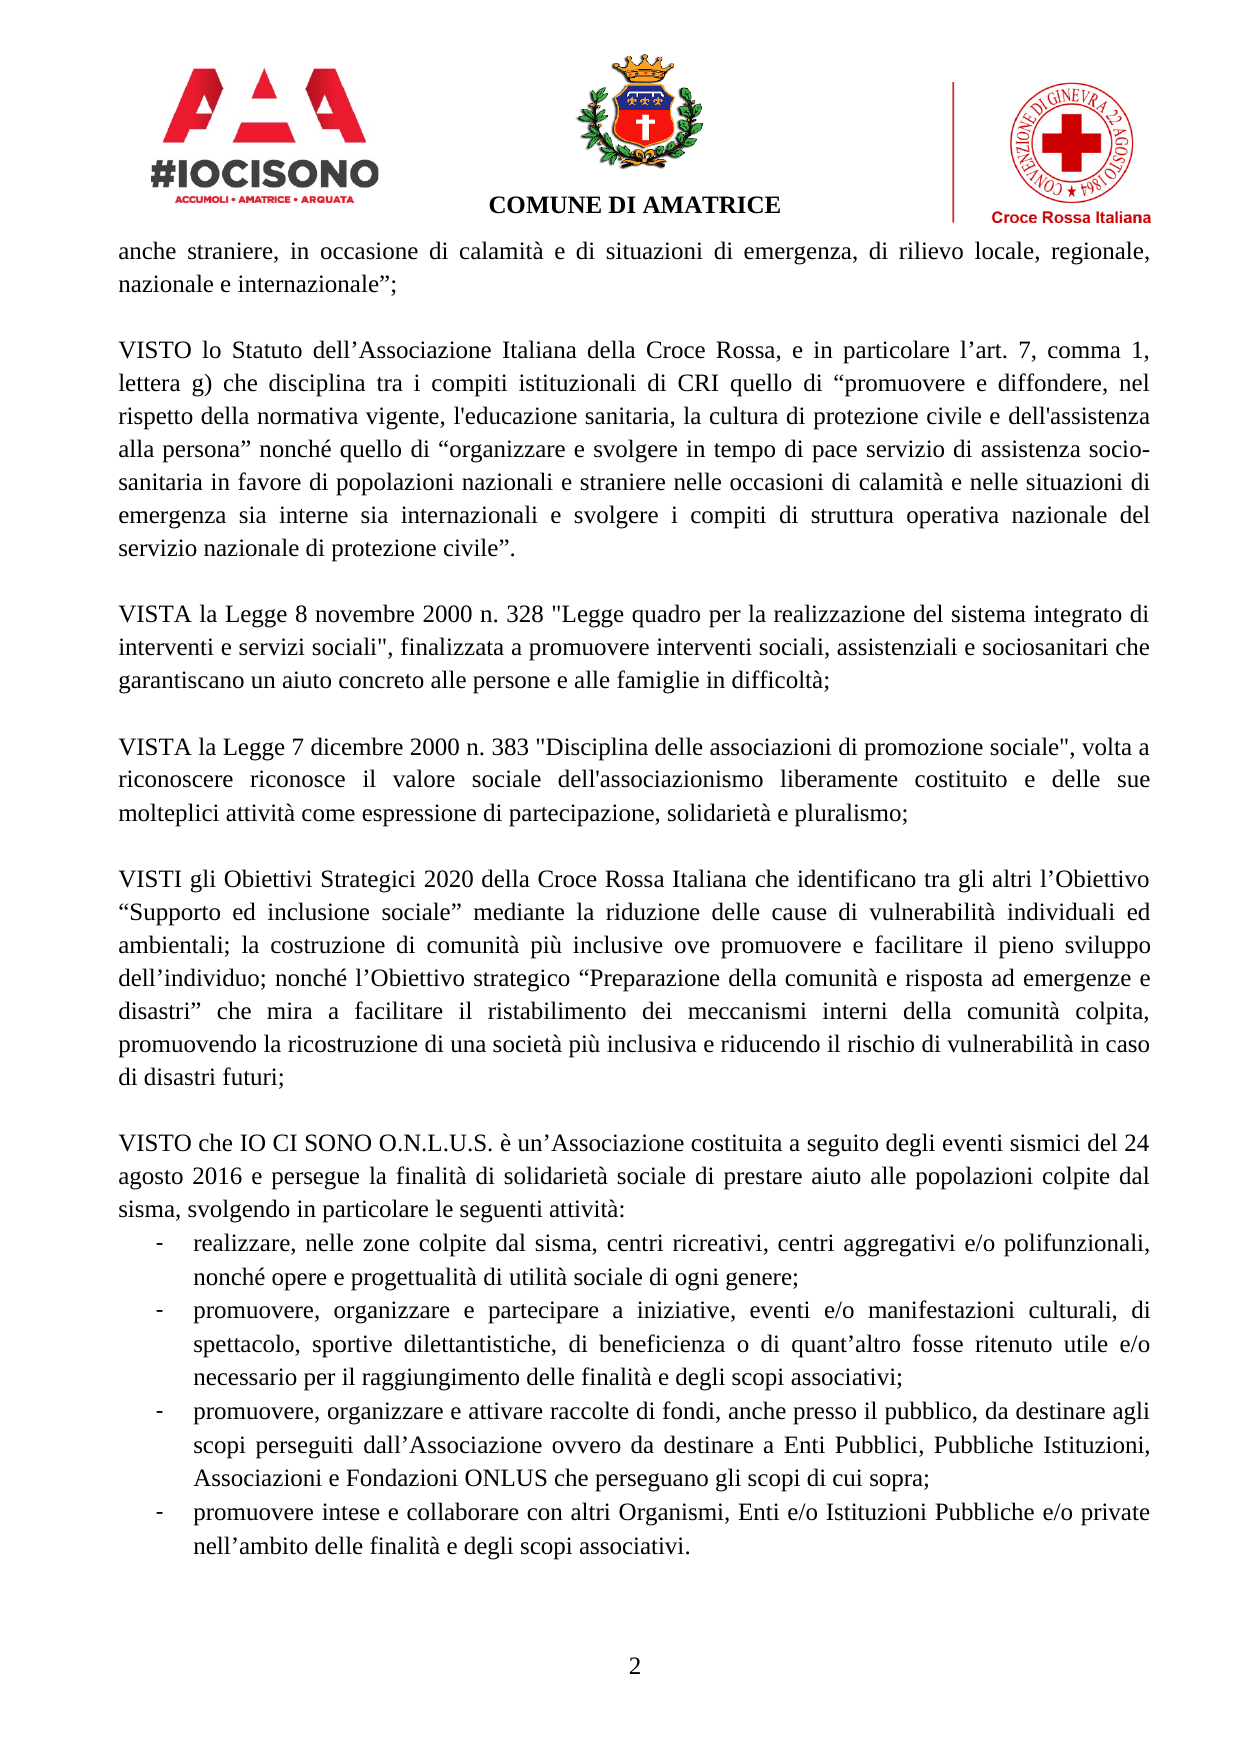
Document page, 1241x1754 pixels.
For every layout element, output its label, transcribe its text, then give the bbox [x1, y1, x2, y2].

text VISTA la Legge 7 dicembre 2000 n. 383 "Disciplina delle associazioni di promozione sociale", volta a riconoscere riconosce il valore sociale dell'associazionismo liberamente costituito e delle sue molteplici attività come espressione di partecipazione, solidarietà e pluralismo; [118, 732, 1152, 826]
text VISTA la Legge 8 novembre 2000 n. 328 "Legge quadro per la realizzazione del sistema integrato di interventi e servizi sociali", finalizzata a promuovere interventi sociali, assistenziali e sociosanitari che garantiscano un aiuto concreto alle persone e alle famiglie in difficoltà; [118, 599, 1152, 694]
picture [575, 51, 704, 169]
picture [923, 82, 1166, 232]
list promuovere, organizzare e attivare raccolte di fondi, anche presso il pubblico, da destinare agli scopi perseguiti dall’Associazione ovvero da destinare a Enti Pubblici, Pubbliche Istituzioni, Associazioni e Fondazioni ONLUS che perseguano gli scopi di cui sopra; [156, 1396, 1152, 1492]
text VISTO che IO CI SONO O.N.L.U.S. è un’Associazione costituita a seguito degli eventi sismici del 24 agosto 2016 e persegue la finalità di solidarietà sociale di prestare aiuto alle popolazioni colpite dal sisma, svolgendo in particolare le seguenti attività: [118, 1128, 1152, 1223]
list promuovere intese e collaborare con altri Organismi, Enti e/o Istituzioni Pubbliche e/o private nell’ambito delle finalità e degli scopi associativi. [156, 1496, 1152, 1560]
picture [151, 68, 379, 203]
text VISTI gli Obiettivi Strategici 2020 della Croce Rossa Italiana che identificano tra gli altri l’Obiettivo “Supporto ed inclusione sociale” mediante la riduzione delle cause di vulnerabilità individuali ed ambientali; la costruzione di comunità più inclusive ove promuovere e facilitare il pieno sviluppo dell’individuo; nonché l’Obiettivo strategico “Preparazione della comunità e risposta ad emergenze e disastri” che mira a facilitare il ristabilimento dei meccanismi interni della comunità colpita, promuovendo la ricostruzione di una società più inclusiva e riducendo il rischio di vulnerabilità in caso di disastri futuri; [118, 864, 1152, 1091]
list realizzare, nelle zone colpite dal sisma, centri ricreativi, centri aggregativi e/o polifunzionali, nonché opere e progettualità di utilità sociale di ogni genere; [156, 1227, 1152, 1290]
text VISTO lo Statuto dell’Associazione Italiana della Croce Rossa, e in particolare l’art. 7, comma 1, lettera g) che disciplina tra i compiti istituzionali di CRI quello di “promuovere e diffondere, nel rispetto della normativa vigente, l'educazione sanitaria, la cultura di protezione civile e dell'assistenza alla persona” nonché quello di “organizzare e svolgere in tempo di pace servizio di assistenza socio-sanitaria in favore di popolazioni nazionali e straniere nelle occasioni di calamità e nelle situazioni di emergenza sia interne sia internazionali e svolgere i compiti di struttura operativa nazionale del servizio nazionale di protezione civile”. [118, 335, 1152, 562]
list promuovere, organizzare e partecipare a iniziative, eventi e/o manifestazioni culturali, di spettacolo, sportive dilettantistiche, di beneficienza o di quant’altro fosse ritenuto utile e/o necessario per il raggiungimento delle finalità e degli scopi associativi; [156, 1295, 1152, 1391]
